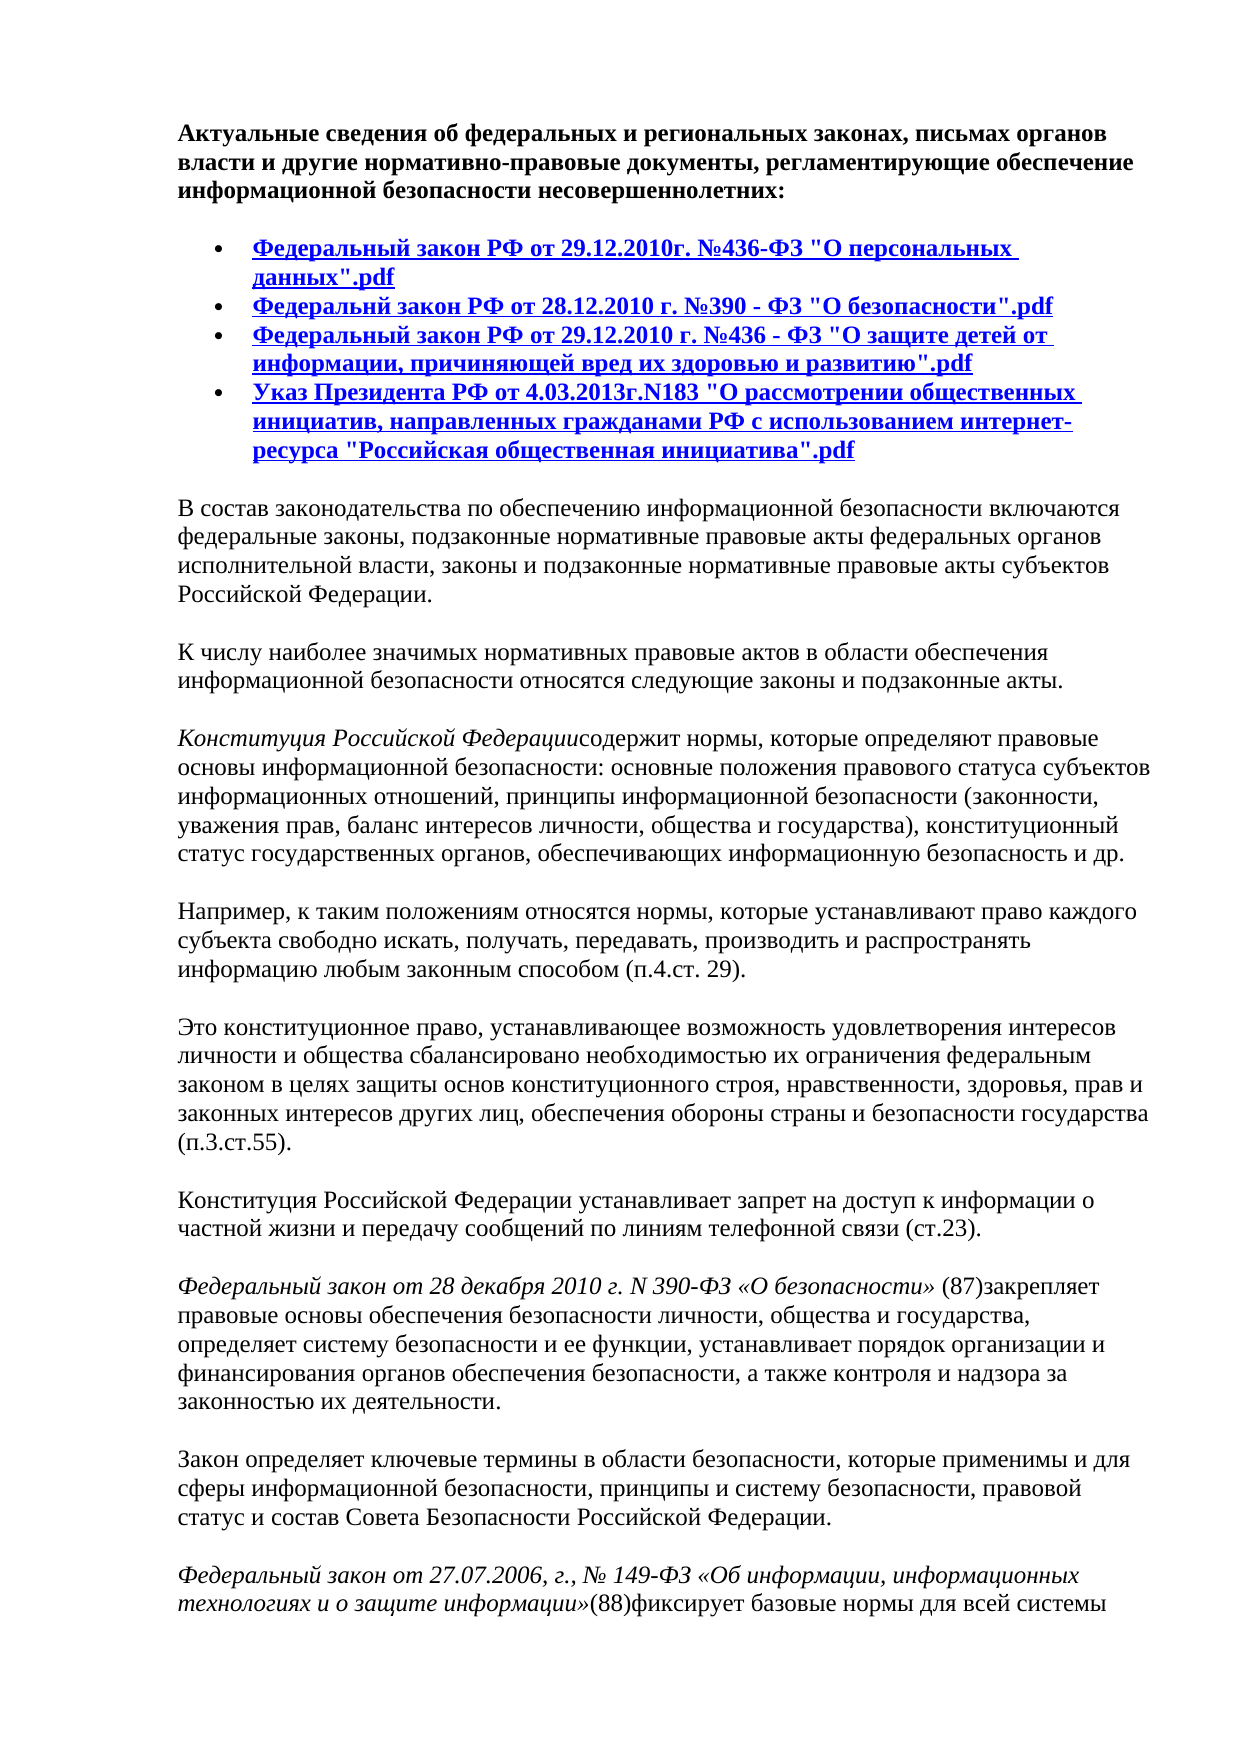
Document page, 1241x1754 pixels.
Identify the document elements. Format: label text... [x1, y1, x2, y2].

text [177, 1560, 1152, 1617]
text К числу наиболее значимых нормативных правовые актов в области обеспечения информационной безопасности относятся следующие законы и подзаконные акты. [177, 637, 1152, 694]
text Конституция Российской Федерации устанавливает запрет на доступ к информации о частной жизни и передачу сообщений по линиям телефонной связи (ст.23). [177, 1185, 1152, 1242]
text Федеральный закон от 28 декабря 2010 г. N 390-ФЗ «О безопасности» (87)закрепляет правовые основы обеспечения безопасности личности, общества и государства, определяет систему безопасности и ее функции, устанавливает порядок организации и финансирования органов обеспечения безопасности, а также контроля и надзора за законностью их деятельности. [177, 1271, 1152, 1415]
text Закон определяет ключевые термины в области безопасности, которые применимы и для сферы информационной безопасности, принципы и систему безопасности, правовой статус и состав Совета Безопасности Российской Федерации. [177, 1444, 1152, 1531]
list Указ Президента РФ от 4.03.2013г.N183 "О рассмотрении общественных инициатив, направленных гражданами РФ с использованием интернет-ресурса "Российская общественная инициатива".pdf [215, 377, 1152, 463]
list Федеральный закон РФ от 29.12.2010 г. №436 - ФЗ "О защите детей от информации, причиняющей вред их здоровью и развитию".pdf [215, 320, 1152, 377]
text Актуальные сведения об федеральных и региональных законах, письмах органов власти и другие нормативно-правовые документы, регламентирующие обеспечение информационной безопасности несовершеннолетних: [177, 118, 1152, 204]
text В состав законодательства по обеспечению информационной безопасности включаются федеральные законы, подзаконные нормативные правовые акты федеральных органов исполнительной власти, законы и подзаконные нормативные правовые акты субъектов Российской Федерации. [177, 493, 1152, 608]
text Например, к таким положениям относятся нормы, которые устанавливают право каждого субъекта свободно искать, получать, передавать, производить и распространять информацию любым законным способом (п.4.ст. 29). [177, 896, 1152, 983]
text Это конституционное право, устанавливающее возможность удовлетворения интересов личности и общества сбалансировано необходимостью их ограничения федеральным законом в целях защиты основ конституционного строя, нравственности, здоровья, прав и законных интересов других лиц, обеспечения обороны страны и безопасности государства (п.3.ст.55). [177, 1012, 1152, 1156]
list Федеральный закон РФ от 29.12.2010г. №436-ФЗ "О персональных данных".pdf [215, 233, 1152, 291]
list Федеральнй закон РФ от 28.12.2010 г. №390 - ФЗ "О безопасности".pdf [215, 291, 1152, 320]
text Конституция Российской Федерациисодержит нормы, которые определяют правовые основы информационной безопасности: основные положения правового статуса субъектов информационных отношений, принципы информационной безопасности (законности, уважения прав, баланс интересов личности, общества и государства), конституционный статус государственных органов, обеспечивающих информационную безопасность и др. [177, 723, 1152, 867]
